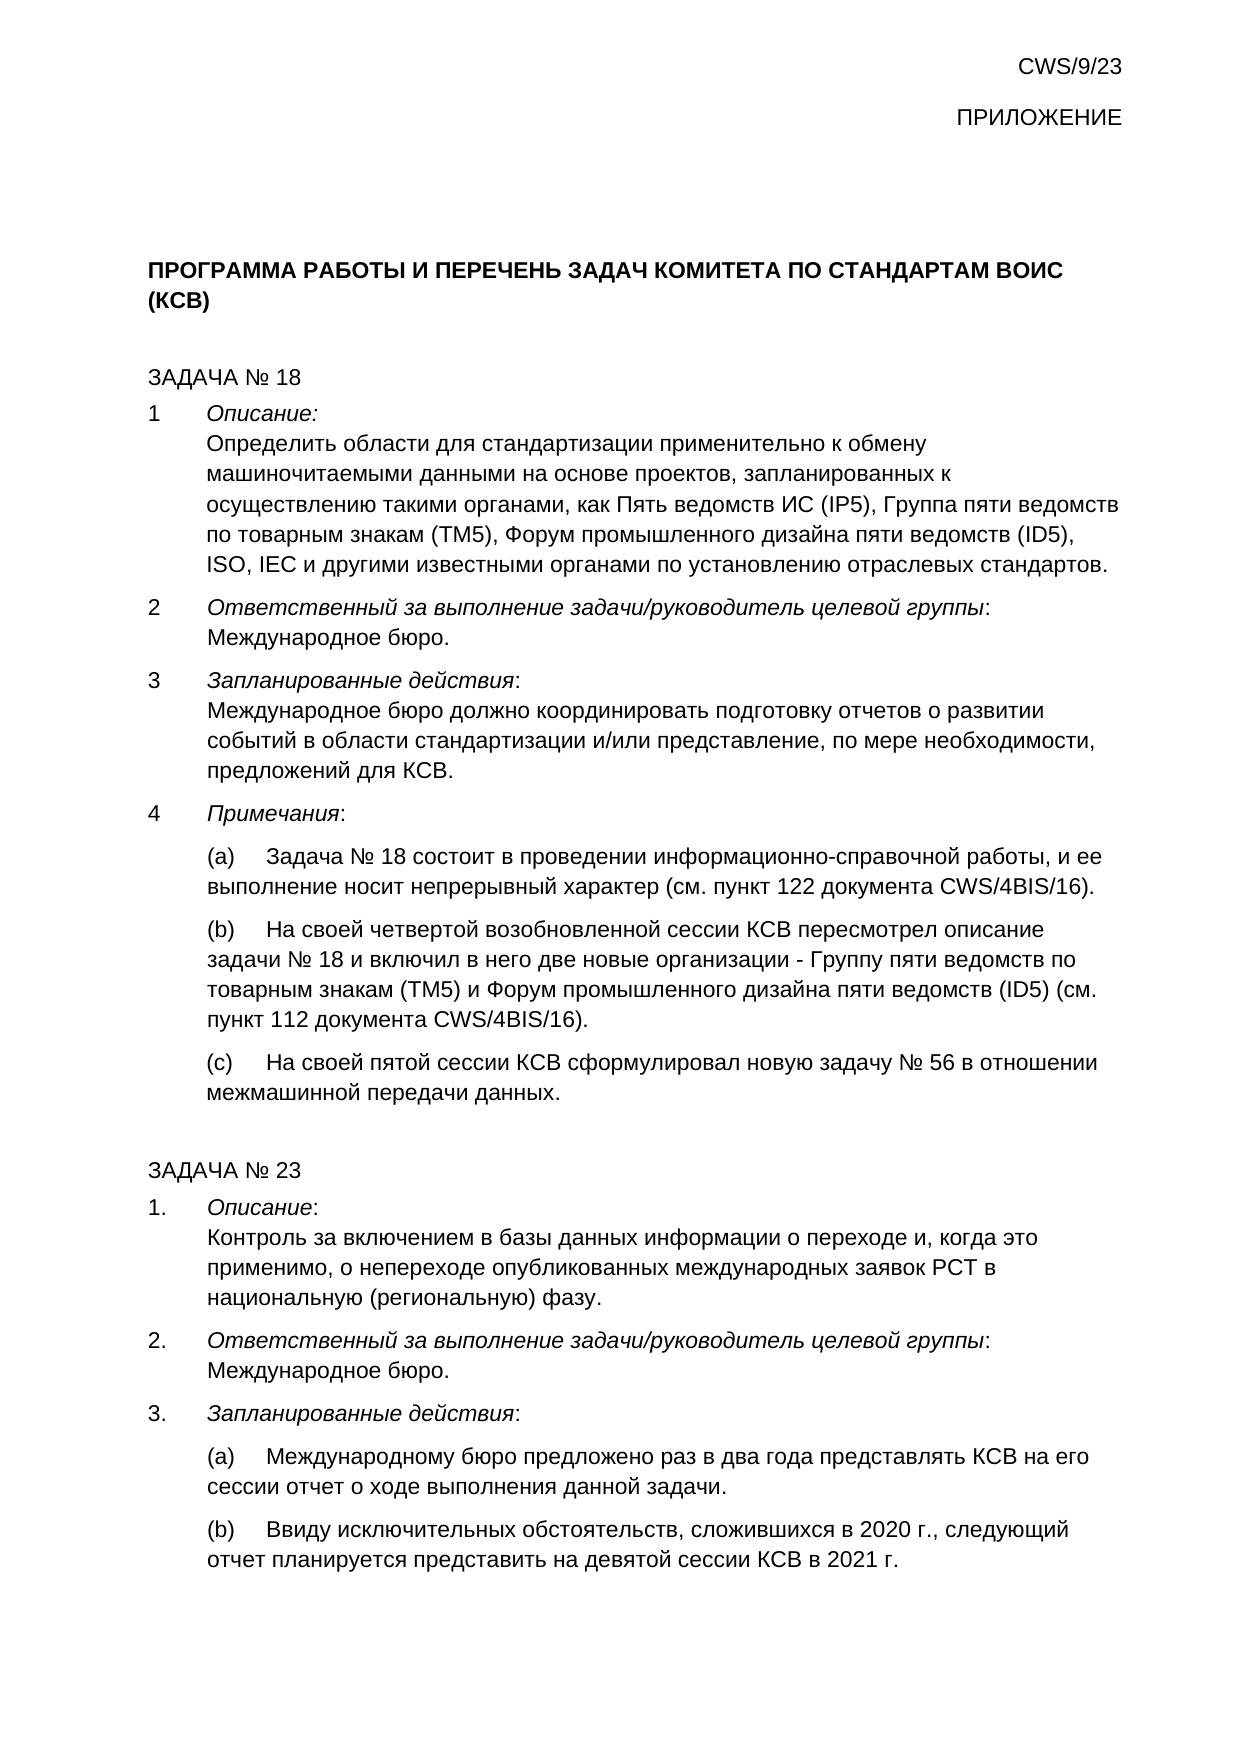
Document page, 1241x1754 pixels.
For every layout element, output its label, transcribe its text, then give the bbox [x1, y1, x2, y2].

text 3. Запланированные действия: [148, 1400, 1122, 1426]
text Ответственный за выполнение задачи/руководитель целевой группы: Международное бюро. [148, 594, 1122, 650]
subtitle ЗАДАЧА № 23 [148, 1157, 1122, 1184]
text 2. Ответственный за выполнение задачи/руководитель целевой группы: Международное бюро. [148, 1327, 1122, 1384]
text Примечания: [148, 800, 1122, 826]
text Описание: Определить области для стандартизации применительно к обмену машиночитаемыми данными на основе проектов, запланированных к осуществлению такими органами, как Пять ведомств ИС (IP5), Группа пяти ведомств по товарным знакам (TM5), Форум промышленного дизайна пяти ведомств (ID5), ISO, IEC и другими известными органами по установлению отраслевых стандартов. [148, 400, 1122, 577]
list Международному бюро предложено раз в два года представлять КСВ на его сессии отчет о ходе выполнения данной задачи. [207, 1443, 1122, 1499]
list На своей четвертой возобновленной сессии КСВ пересмотрел описание задачи № 18 и включил в него две новые организации - Группу пяти ведомств по товарным знакам (TM5) и Форум промышленного дизайна пяти ведомств (ID5) (см. пункт 112 документа CWS/4BIS/16). [207, 916, 1122, 1033]
subtitle ЗАДАЧА № 18 [148, 363, 1122, 390]
list Задача № 18 состоит в проведении информационно-справочной работы, и ее выполнение носит непрерывный характер (см. пункт 122 документа CWS/4BIS/16). [207, 843, 1122, 899]
text 1. Описание: Контроль за включением в базы данных информации о переходе и, когда это применимо, о непереходе опубликованных международных заявок PCT в национальную (региональную) фазу. [148, 1194, 1122, 1311]
list Ввиду исключительных обстоятельств, сложившихся в 2020 г., следующий отчет планируется представить на девятой сессии КСВ в 2021 г. [207, 1516, 1122, 1572]
text Запланированные действия: Международное бюро должно координировать подготовку отчетов о развитии событий в области стандартизации и/или представление, по мере необходимости, предложений для КСВ. [148, 667, 1122, 784]
list На своей пятой сессии КСВ сформулировал новую задачу № 56 в отношении межмашинной передачи данных. [206, 1049, 1122, 1106]
text ПРОГРАММА РАБОТЫ И ПЕРЕЧЕНЬ ЗАДАЧ КОМИТЕТА ПО СТАНДАРТАМ ВОИС (КСВ) [148, 257, 1122, 314]
